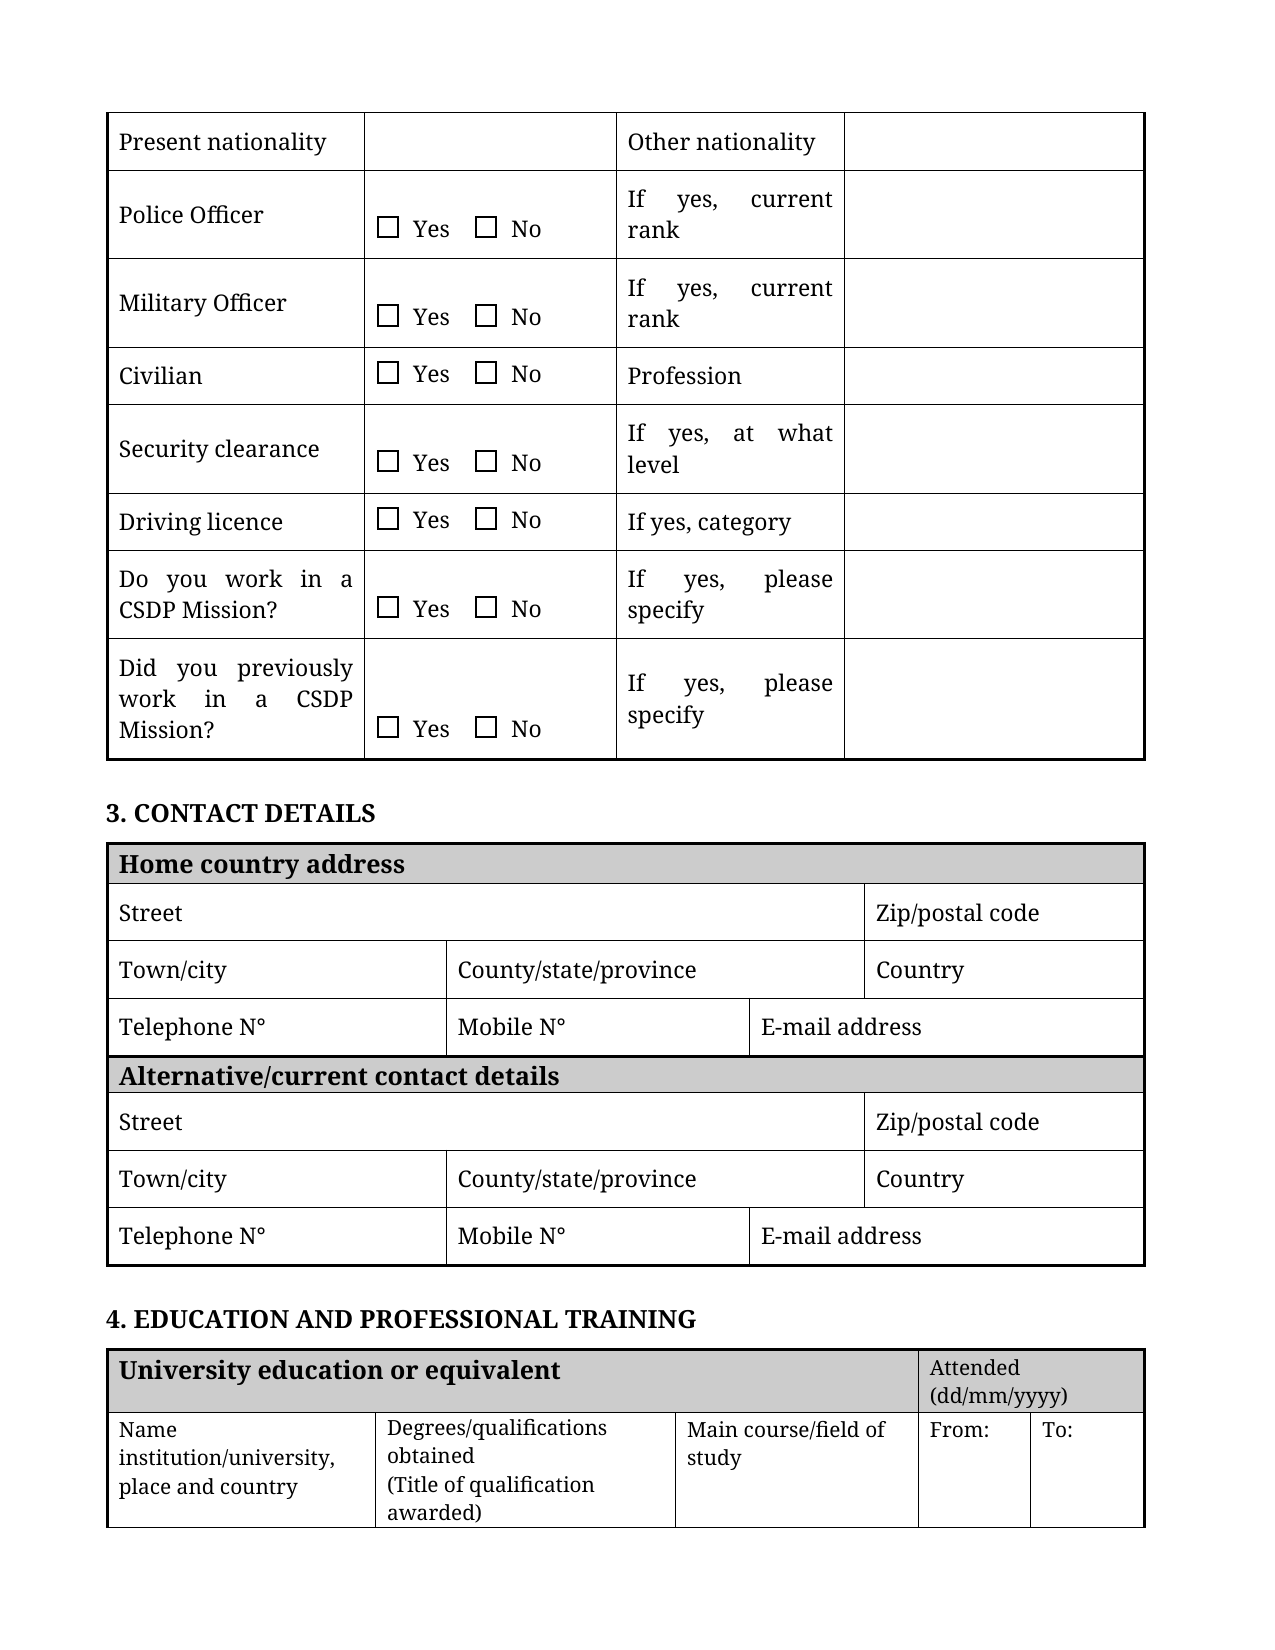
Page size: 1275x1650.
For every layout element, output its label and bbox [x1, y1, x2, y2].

table_header [99, 112, 1153, 1528]
